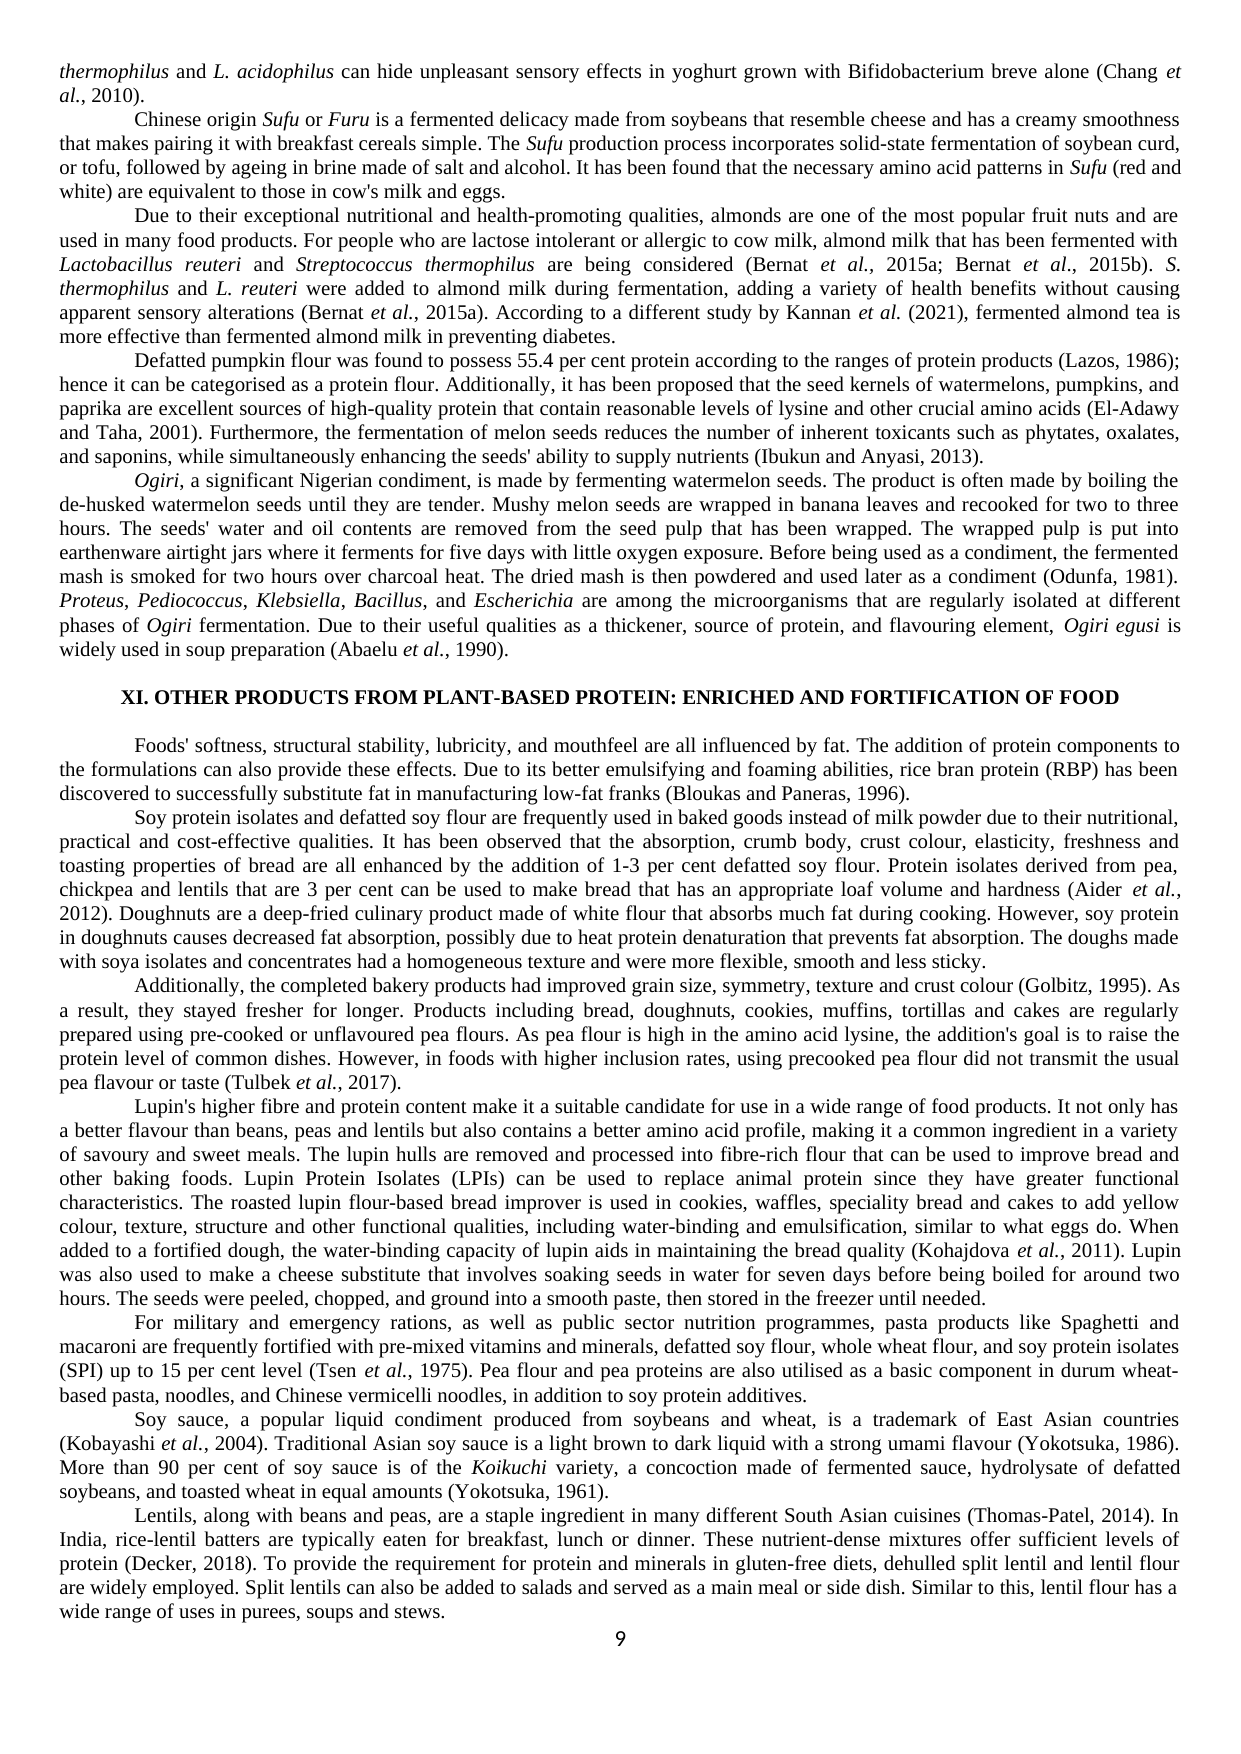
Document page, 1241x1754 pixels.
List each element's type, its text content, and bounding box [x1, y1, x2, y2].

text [59, 59, 1181, 107]
text For military and emergency rations, as well as public sector nutrition programmes, pasta products like Spaghetti and macaroni are frequently fortified with pre-mixed vitamins and minerals, defatted soy flour, whole wheat flour, and soy protein isolates (SPI) up to 15 per cent level (Tsen et al., 1975). Pea flour and pea proteins are also utilised as a basic component in durum wheat-based pasta, noodles, and Chinese vermicelli noodles, in addition to soy protein additives. [59, 1310, 1181, 1407]
text Defatted pumpkin flour was found to possess 55.4 per cent protein according to the ranges of protein products (Lazos, 1986); hence it can be categorised as a protein flour. Additionally, it has been proposed that the seed kernels of watermelons, pumpkins, and paprika are excellent sources of high-quality protein that contain reasonable levels of lysine and other crucial amino acids (El-Adawy and Taha, 2001). Furthermore, the fermentation of melon seeds reduces the number of inherent toxicants such as phytates, oxalates, and saponins, while simultaneously enhancing the seeds' ability to supply nutrients (Ibukun and Anyasi, 2013). [59, 348, 1181, 468]
text Additionally, the completed bakery products had improved grain size, symmetry, texture and crust colour (Golbitz, 1995). As a result, they stayed fresher for longer. Products including bread, doughnuts, cookies, muffins, tortillas and cakes are regularly prepared using pre-cooked or unflavoured pea flours. As pea flour is high in the amino acid lysine, the addition's goal is to raise the protein level of common dishes. However, in foods with higher inclusion rates, using precooked pea flour did not transmit the usual pea flavour or taste (Tulbek et al., 2017). [59, 973, 1181, 1094]
text Soy protein isolates and defatted soy flour are frequently used in baked goods instead of milk powder due to their nutritional, practical and cost-effective qualities. It has been observed that the absorption, crumb body, crust colour, elasticity, freshness and toasting properties of bread are all enhanced by the addition of 1-3 per cent defatted soy flour. Protein isolates derived from pea, chickpea and lentils that are 3 per cent can be used to make bread that has an appropriate loaf volume and hardness (Aider et al., 2012). Doughnuts are a deep-fried culinary product made of white flour that absorbs much fat during cooking. However, soy protein in doughnuts causes decreased fat absorption, possibly due to heat protein denaturation that prevents fat absorption. The doughs made with soya isolates and concentrates had a homogeneous texture and were more flexible, smooth and less sticky. [59, 805, 1181, 973]
text Ogiri, a significant Nigerian condiment, is made by fermenting watermelon seeds. The product is often made by boiling the de-husked watermelon seeds until they are tender. Mushy melon seeds are wrapped in banana leaves and recooked for two to three hours. The seeds' water and oil contents are removed from the seed pulp that has been wrapped. The wrapped pulp is put into earthenware airtight jars where it ferments for five days with little oxygen exposure. Before being used as a condiment, the fermented mash is smoked for two hours over charcoal heat. The dried mash is then powdered and used later as a condiment (Odunfa, 1981). Proteus, Pediococcus, Klebsiella, Bacillus, and Escherichia are among the microorganisms that are regularly isolated at different phases of Ogiri fermentation. Due to their useful qualities as a thickener, source of protein, and flavouring element, Ogiri egusi is widely used in soup preparation (Abaelu et al., 1990). [59, 468, 1181, 661]
text Foods' softness, structural stability, lubricity, and mouthfeel are all influenced by fat. The addition of protein components to the formulations can also provide these effects. Due to its better emulsifying and foaming abilities, rice bran protein (RBP) has been discovered to successfully substitute fat in manufacturing low-fat franks (Bloukas and Paneras, 1996). [59, 733, 1181, 805]
text Lentils, along with beans and peas, are a staple ingredient in many different South Asian cuisines (Thomas-Patel, 2014). In India, rice-lentil batters are typically eaten for breakfast, lunch or dinner. These nutrient-dense mixtures offer sufficient levels of protein (Decker, 2018). To provide the requirement for protein and minerals in gluten-free diets, dehulled split lentil and lentil flour are widely employed. Split lentils can also be added to salads and served as a main meal or side dish. Similar to this, lentil flour has a wide range of uses in purees, soups and stews. [59, 1503, 1181, 1623]
text XI. OTHER PRODUCTS FROM PLANT-BASED PROTEIN: ENRICHED AND FORTIFICATION OF FOOD [59, 685, 1181, 709]
text Lupin's higher fibre and protein content make it a suitable candidate for use in a wide range of food products. It not only has a better flavour than beans, peas and lentils but also contains a better amino acid profile, making it a common ingredient in a variety of savoury and sweet meals. The lupin hulls are removed and processed into fibre-rich flour that can be used to improve bread and other baking foods. Lupin Protein Isolates (LPIs) can be used to replace animal protein since they have greater functional characteristics. The roasted lupin flour-based bread improver is used in cookies, waffles, speciality bread and cakes to add yellow colour, texture, structure and other functional qualities, including water-binding and emulsification, similar to what eggs do. When added to a fortified dough, the water-binding capacity of lupin aids in maintaining the bread quality (Kohajdova et al., 2011). Lupin was also used to make a cheese substitute that involves soaking seeds in water for seven days before being boiled for around two hours. The seeds were peeled, chopped, and ground into a smooth paste, then stored in the freezer until needed. [59, 1094, 1181, 1310]
text Due to their exceptional nutritional and health-promoting qualities, almonds are one of the most popular fruit nuts and are used in many food products. For people who are lactose intolerant or allergic to cow milk, almond milk that has been fermented with Lactobacillus reuteri and Streptococcus thermophilus are being considered (Bernat et al., 2015a; Bernat et al., 2015b). S. thermophilus and L. reuteri were added to almond milk during fermentation, adding a variety of health benefits without causing apparent sensory alterations (Bernat et al., 2015a). According to a different study by Kannan et al. (2021), fermented almond tea is more effective than fermented almond milk in preventing diabetes. [59, 203, 1181, 348]
text Soy sauce, a popular liquid condiment produced from soybeans and wheat, is a trademark of East Asian countries (Kobayashi et al., 2004). Traditional Asian soy sauce is a light brown to dark liquid with a strong umami flavour (Yokotsuka, 1986). More than 90 per cent of soy sauce is of the Koikuchi variety, a concoction made of fermented sauce, hydrolysate of defatted soybeans, and toasted wheat in equal amounts (Yokotsuka, 1961). [59, 1407, 1181, 1503]
text Chinese origin Sufu or Furu is a fermented delicacy made from soybeans that resemble cheese and has a creamy smoothness that makes pairing it with breakfast cereals simple. The Sufu production process incorporates solid-state fermentation of soybean curd, or tofu, followed by ageing in brine made of salt and alcohol. It has been found that the necessary amino acid patterns in Sufu (red and white) are equivalent to those in cow's milk and eggs. [59, 107, 1181, 203]
